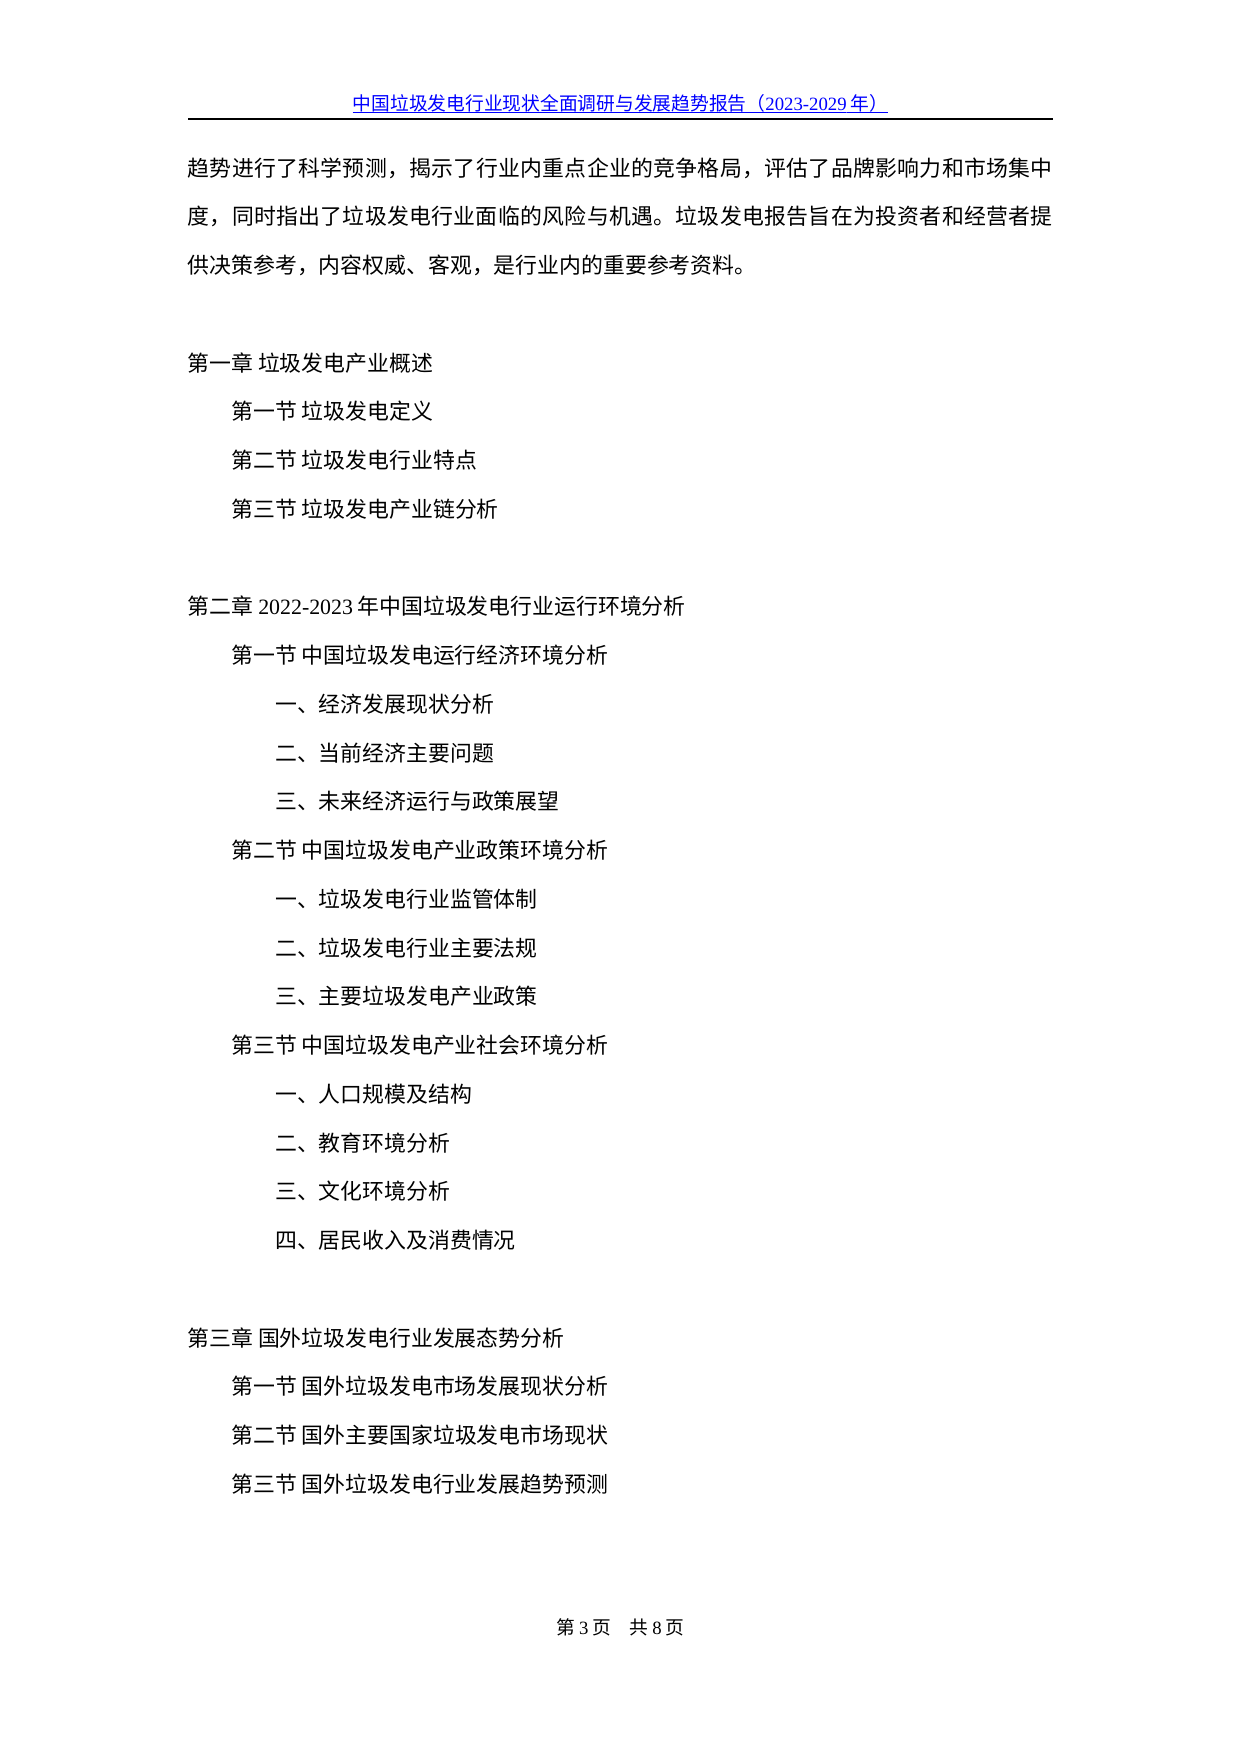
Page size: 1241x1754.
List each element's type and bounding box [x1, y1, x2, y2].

text [187, 150, 1053, 1499]
